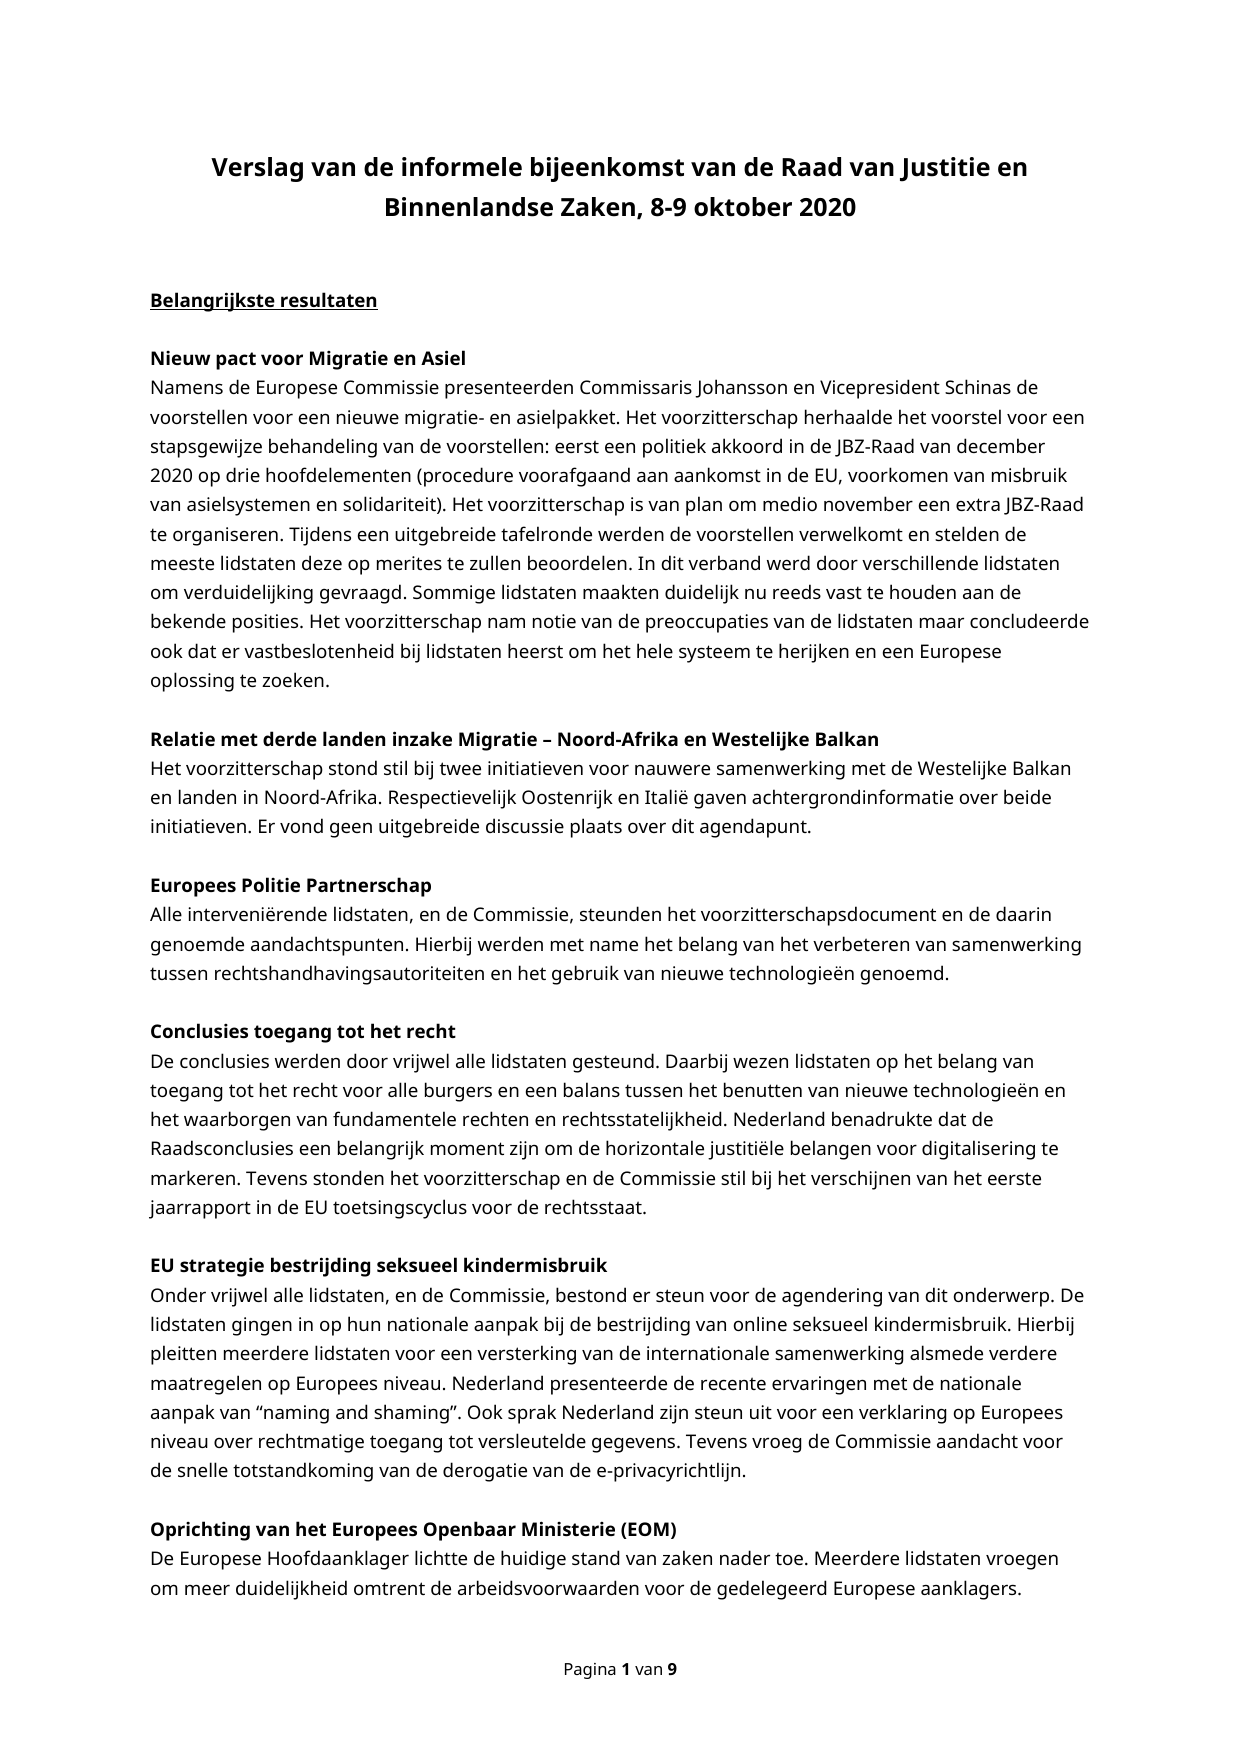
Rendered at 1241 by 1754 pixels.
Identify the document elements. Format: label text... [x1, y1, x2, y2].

text Alle interveniërende lidstaten, en de Commissie, steunden het voorzitterschapsdocument en de daarin genoemde aandachtspunten. Hierbij werden met name het belang van het verbeteren van samenwerking tussen rechtshandhavingsautoriteiten en het gebruik van nieuwe technologieën genoemd. [150, 902, 1090, 986]
text Nieuw pact voor Migratie en Asiel [150, 345, 1090, 371]
text Relatie met derde landen inzake Migratie – Noord-Afrika en Westelijke Balkan [150, 726, 1090, 751]
text Verslag van de informele bijeenkomst van de Raad van Justitie en Binnenlandse Zaken, 8-9 oktober 2020 [150, 150, 1090, 223]
text Europees Politie Partnerschap [150, 872, 1090, 898]
text Conclusies toegang tot het recht [150, 1019, 1090, 1044]
text EU strategie bestrijding seksueel kindermisbruik Onder vrijwel alle lidstaten, en de Commissie, bestond er steun voor de agendering van dit onderwerp. De lidstaten gingen in op hun nationale aanpak bij de bestrijding van online seksueel kindermisbruik. Hierbij pleitten meerdere lidstaten voor een versterking van de internationale samenwerking alsmede verdere maatregelen op Europees niveau. Nederland presenteerde de recente ervaringen met de nationale aanpak van “naming and shaming”. Ook sprak Nederland zijn steun uit voor een verklaring op Europees niveau over rechtmatige toegang tot versleutelde gegevens. Tevens vroeg de Commissie aandacht voor de snelle totstandkoming van de derogatie van de e-privacyrichtlijn. [150, 1253, 1090, 1483]
text Namens de Europese Commissie presenteerden Commissaris Johansson en Vicepresident Schinas de voorstellen voor een nieuwe migratie- en asielpakket. Het voorzitterschap herhaalde het voorstel voor een stapsgewijze behandeling van de voorstellen: eerst een politiek akkoord in de JBZ-Raad van december 2020 op drie hoofdelementen (procedure voorafgaand aan aankomst in de EU, voorkomen van misbruik van asielsystemen en solidariteit). Het voorzitterschap is van plan om medio november een extra JBZ-Raad te organiseren. Tijdens een uitgebreide tafelronde werden de voorstellen verwelkomt en stelden de meeste lidstaten deze op merites te zullen beoordelen. In dit verband werd door verschillende lidstaten om verduidelijking gevraagd. Sommige lidstaten maakten duidelijk nu reeds vast te houden aan de bekende posities. Het voorzitterschap nam notie van de preoccupaties van de lidstaten maar concludeerde ook dat er vastbeslotenheid bij lidstaten heerst om het hele systeem te herijken en een Europese oplossing te zoeken. [150, 375, 1090, 693]
text Belangrijkste resultaten [150, 287, 1090, 312]
text Het voorzitterschap stond stil bij twee initiatieven voor nauwere samenwerking met de Westelijke Balkan en landen in Noord-Afrika. Respectievelijk Oostenrijk en Italië gaven achtergrondinformatie over beide initiatieven. Er vond geen uitgebreide discussie plaats over dit agendapunt. [150, 755, 1090, 839]
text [150, 1516, 1090, 1600]
text De conclusies werden door vrijwel alle lidstaten gesteund. Daarbij wezen lidstaten op het belang van toegang tot het recht voor alle burgers en een balans tussen het benutten van nieuwe technologieën en het waarborgen van fundamentele rechten en rechtsstatelijkheid. Nederland benadrukte dat de Raadsconclusies een belangrijk moment zijn om de horizontale justitiële belangen voor digitalisering te markeren. Tevens stonden het voorzitterschap en de Commissie stil bij het verschijnen van het eerste jaarrapport in de EU toetsingscyclus voor de rechtsstaat. [150, 1048, 1090, 1220]
